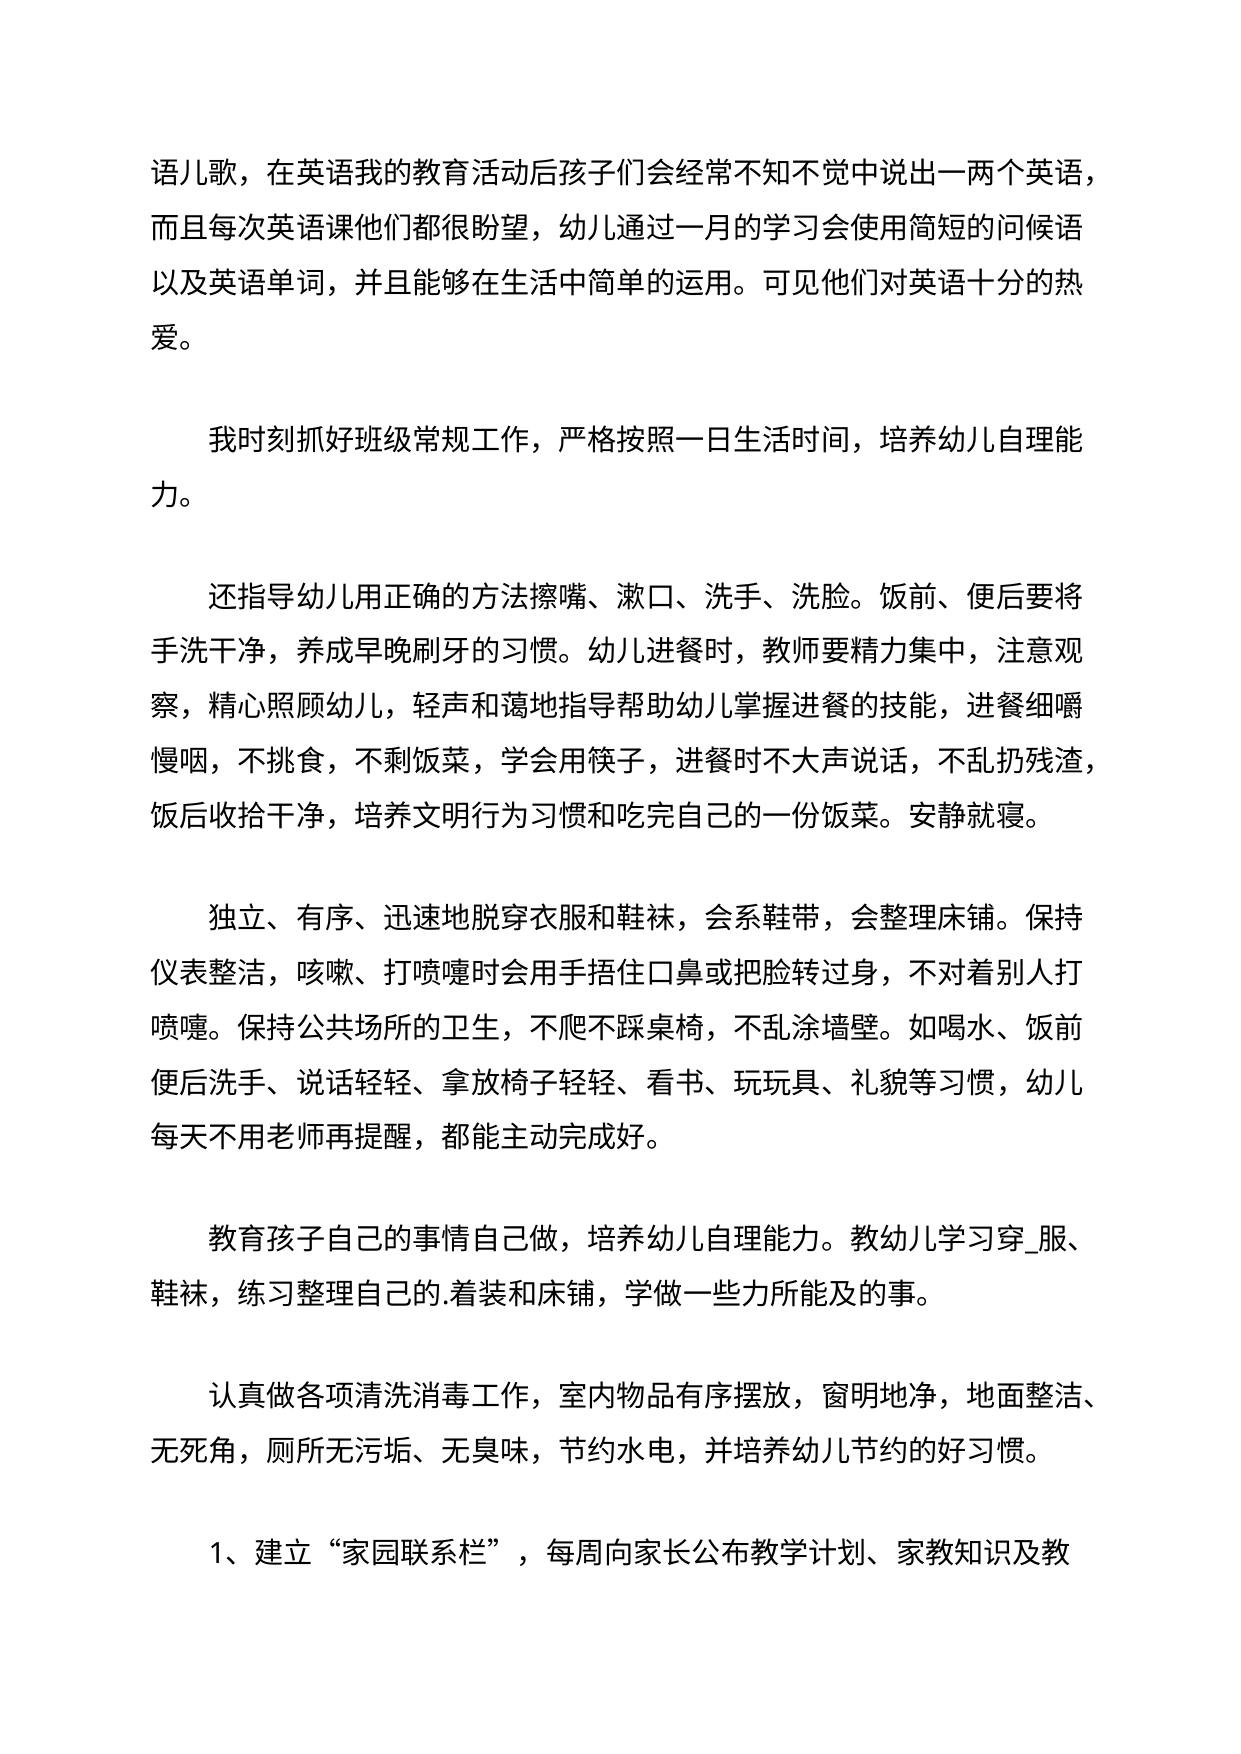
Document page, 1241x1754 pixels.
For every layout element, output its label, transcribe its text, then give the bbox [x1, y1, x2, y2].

text 还指导幼儿用正确的方法擦嘴、漱口、洗手、洗脸。饭前、便后要将手洗干净，养成早晚刷牙的习惯。幼儿进餐时，教师要精力集中，注意观察，精心照顾幼儿，轻声和蔼地指导帮助幼儿掌握进餐的技能，进餐细嚼慢咽，不挑食，不剩饭菜，学会用筷子，进餐时不大声说话，不乱扔残渣，饭后收拾干净，培养文明行为习惯和吃完自己的一份饭菜。安静就寝。 [150, 573, 1090, 835]
text 独立、有序、迅速地脱穿衣服和鞋袜，会系鞋带，会整理床铺。保持仪表整洁，咳嗽、打喷嚏时会用手捂住口鼻或把脸转过身，不对着别人打喷嚏。保持公共场所的卫生，不爬不踩桌椅，不乱涂墙壁。如喝水、饭前便后洗手、说话轻轻、拿放椅子轻轻、看书、玩玩具、礼貌等习惯，幼儿每天不用老师再提醒，都能主动完成好。 [150, 894, 1090, 1156]
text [150, 150, 1090, 357]
text 认真做各项清洗消毒工作，室内物品有序摆放，窗明地净，地面整洁、无死角，厕所无污垢、无臭味，节约水电，并培养幼儿节约的好习惯。 [150, 1373, 1090, 1470]
text 教育孩子自己的事情自己做，培养幼儿自理能力。教幼儿学习穿_服、鞋袜，练习整理自己的.着装和床铺，学做一些力所能及的事。 [150, 1216, 1090, 1313]
text 我时刻抓好班级常规工作，严格按照一日生活时间，培养幼儿自理能力。 [150, 416, 1090, 514]
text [150, 1529, 1090, 1572]
